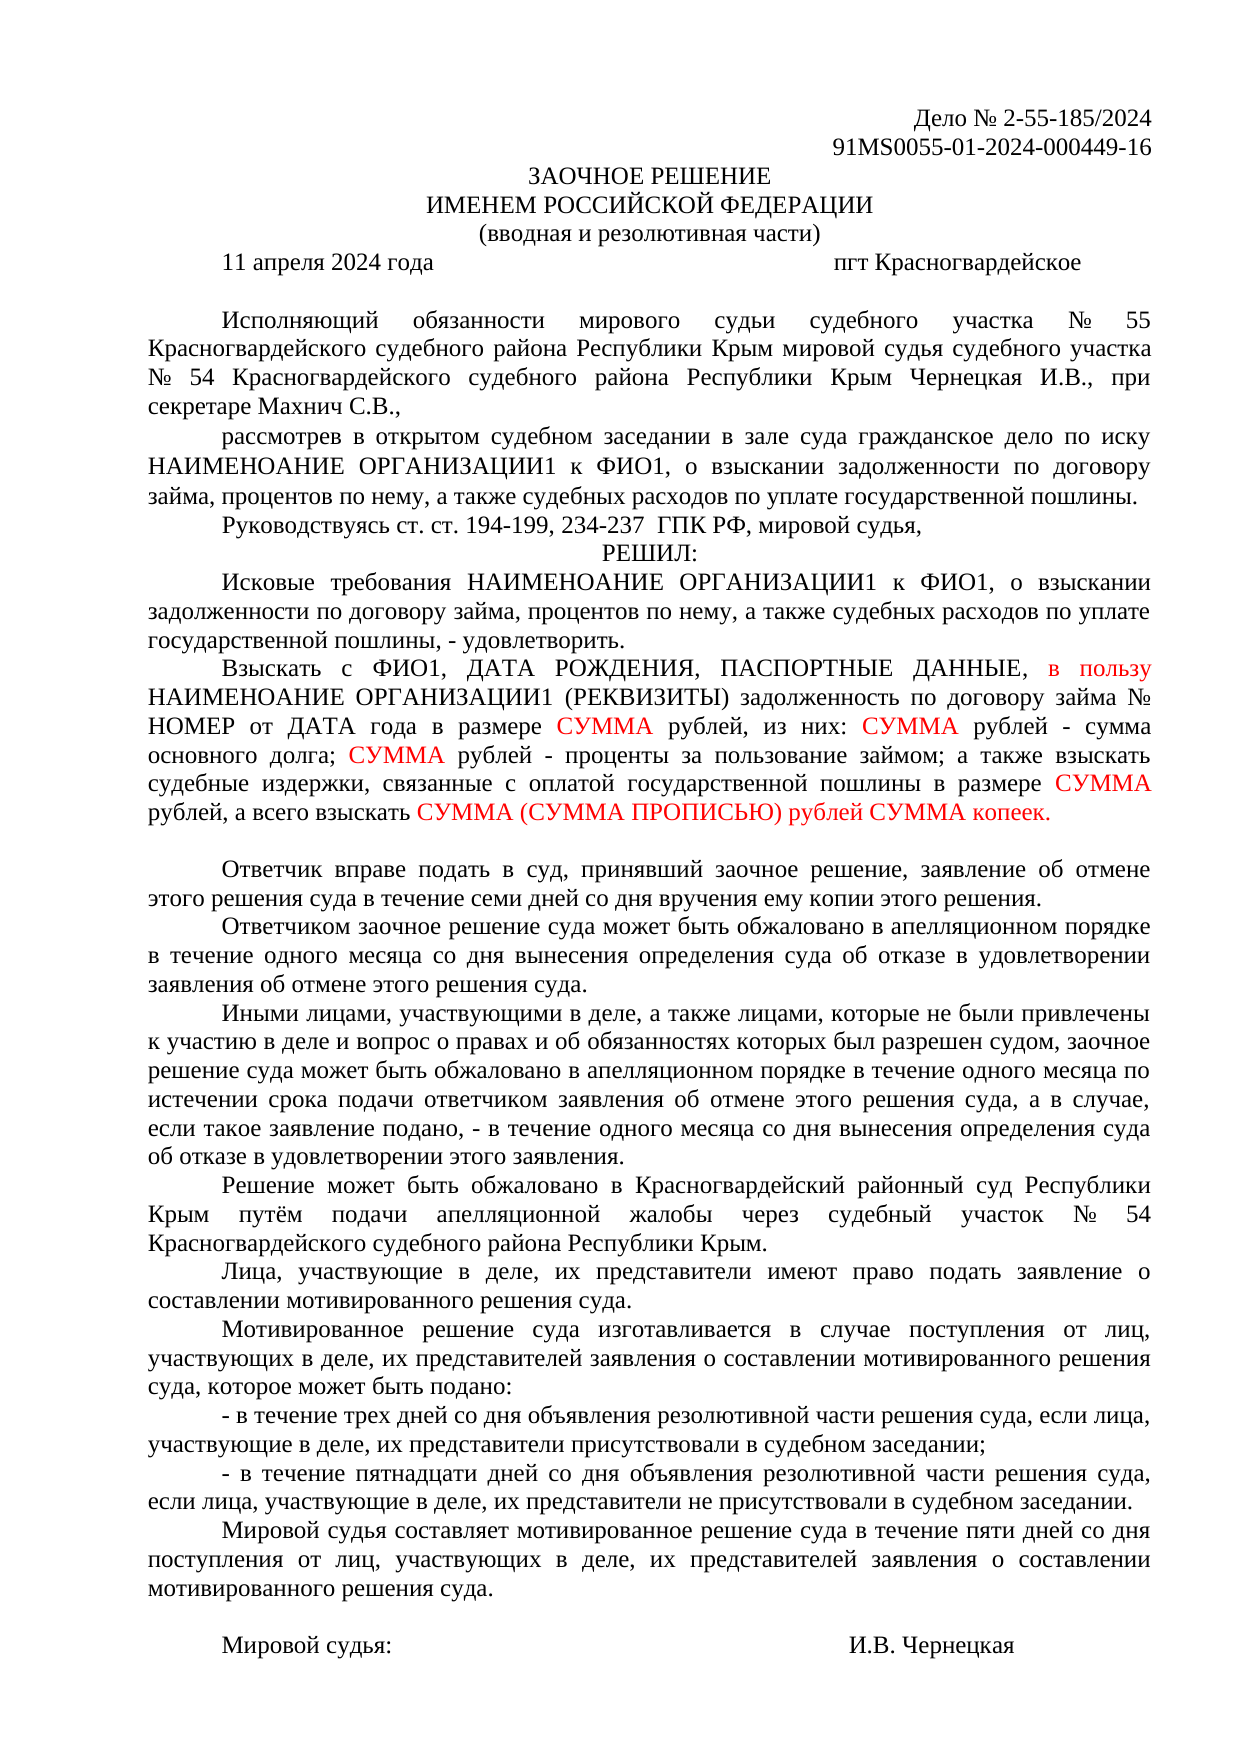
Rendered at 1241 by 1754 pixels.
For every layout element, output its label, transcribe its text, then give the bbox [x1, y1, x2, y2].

text (вводная и резолютивная части) [148, 218, 1152, 247]
text Исполняющий обязанности мирового судьи судебного участка № 55 Красногвардейского судебного района Республики Крым мировой судья судебного участка № 54 Красногвардейского судебного района Республики Крым Чернецкая И.В., при секретаре Махнич С.В., [148, 305, 1152, 420]
text Руководствуясь ст. ст. 194-199, 234-237 ГПК РФ, мировой судья, [148, 510, 1152, 538]
text Взыскать с ФИО1, ДАТА РОЖДЕНИЯ, ПАСПОРТНЫЕ ДАННЫЕ, в пользу НАИМЕНОАНИЕ ОРГАНИЗАЦИИ1 (РЕКВИЗИТЫ) задолженность по договору займа № НОМЕР от ДАТА года в размере СУММА рублей, из них: СУММА рублей - сумма основного долга; СУММА рублей - проценты за пользование займом; а также взыскать судебные издержки, связанные с оплатой государственной пошлины в размере СУММА рублей, а всего взыскать СУММА (СУММА ПРОПИСЬЮ) рублей СУММА копеек. [148, 653, 1152, 826]
text - в течение пятнадцати дней со дня объявления резолютивной части решения суда, если лица, участвующие в деле, их представители не присутствовали в судебном заседании. [148, 1458, 1152, 1515]
text Дело № 2-55-185/2024 [148, 103, 1152, 132]
text Ответчик вправе подать в суд, принявший заочное решение, заявление об отмене этого решения суда в течение семи дней со дня вручения ему копии этого решения. [148, 854, 1152, 911]
text - в течение трех дней со дня объявления резолютивной части решения суда, если лица, участвующие в деле, их представители присутствовали в судебном заседании; [148, 1400, 1152, 1458]
text 11 апреля 2024 года пгт Красногвардейское [148, 247, 1152, 276]
text РЕШИЛ: [148, 538, 1152, 567]
text Мировой судья составляет мотивированное решение суда в течение пяти дней со дня поступления от лиц, участвующих в деле, их представителей заявления о составлении мотивированного решения суда. [148, 1515, 1152, 1601]
text Лица, участвующие в деле, их представители имеют право подать заявление о составлении мотивированного решения суда. [148, 1256, 1152, 1314]
text Мировой судья: И.В. Чернецкая [148, 1630, 1152, 1659]
text Ответчиком заочное решение суда может быть обжаловано в апелляционном порядке в течение одного месяца со дня вынесения определения суда об отказе в удовлетворении заявления об отмене этого решения суда. [148, 911, 1152, 998]
text ИМЕНЕМ РОССИЙСКОЙ ФЕДЕРАЦИИ [148, 190, 1152, 218]
text Исковые требования НАИМЕНОАНИЕ ОРГАНИЗАЦИИ1 к ФИО1, о взыскании задолженности по договору займа, процентов по нему, а также судебных расходов по уплате государственной пошлины, - удовлетворить. [148, 567, 1152, 653]
text Мотивированное решение суда изготавливается в случае поступления от лиц, участвующих в деле, их представителей заявления о составлении мотивированного решения суда, которое может быть подано: [148, 1314, 1152, 1400]
text ЗАОЧНОЕ РЕШЕНИЕ [148, 161, 1152, 190]
text рассмотрев в открытом судебном заседании в зале суда гражданское дело по иску НАИМЕНОАНИЕ ОРГАНИЗАЦИИ1 к ФИО1, о взыскании задолженности по договору займа, процентов по нему, а также судебных расходов по уплате государственной пошлины. [148, 420, 1152, 510]
text 91MS0055-01-2024-000449-16 [148, 132, 1152, 161]
text Иными лицами, участвующими в деле, а также лицами, которые не были привлечены к участию в деле и вопрос о правах и об обязанностях которых был разрешен судом, заочное решение суда может быть обжаловано в апелляционном порядке в течение одного месяца по истечении срока подачи ответчиком заявления об отмене этого решения суда, а в случае, если такое заявление подано, - в течение одного месяца со дня вынесения определения суда об отказе в удовлетворении этого заявления. [148, 998, 1152, 1170]
text Решение может быть обжаловано в Красногвардейский районный суд Республики Крым путём подачи апелляционной жалобы через судебный участок № 54 Красногвардейского судебного района Республики Крым. [148, 1170, 1152, 1256]
